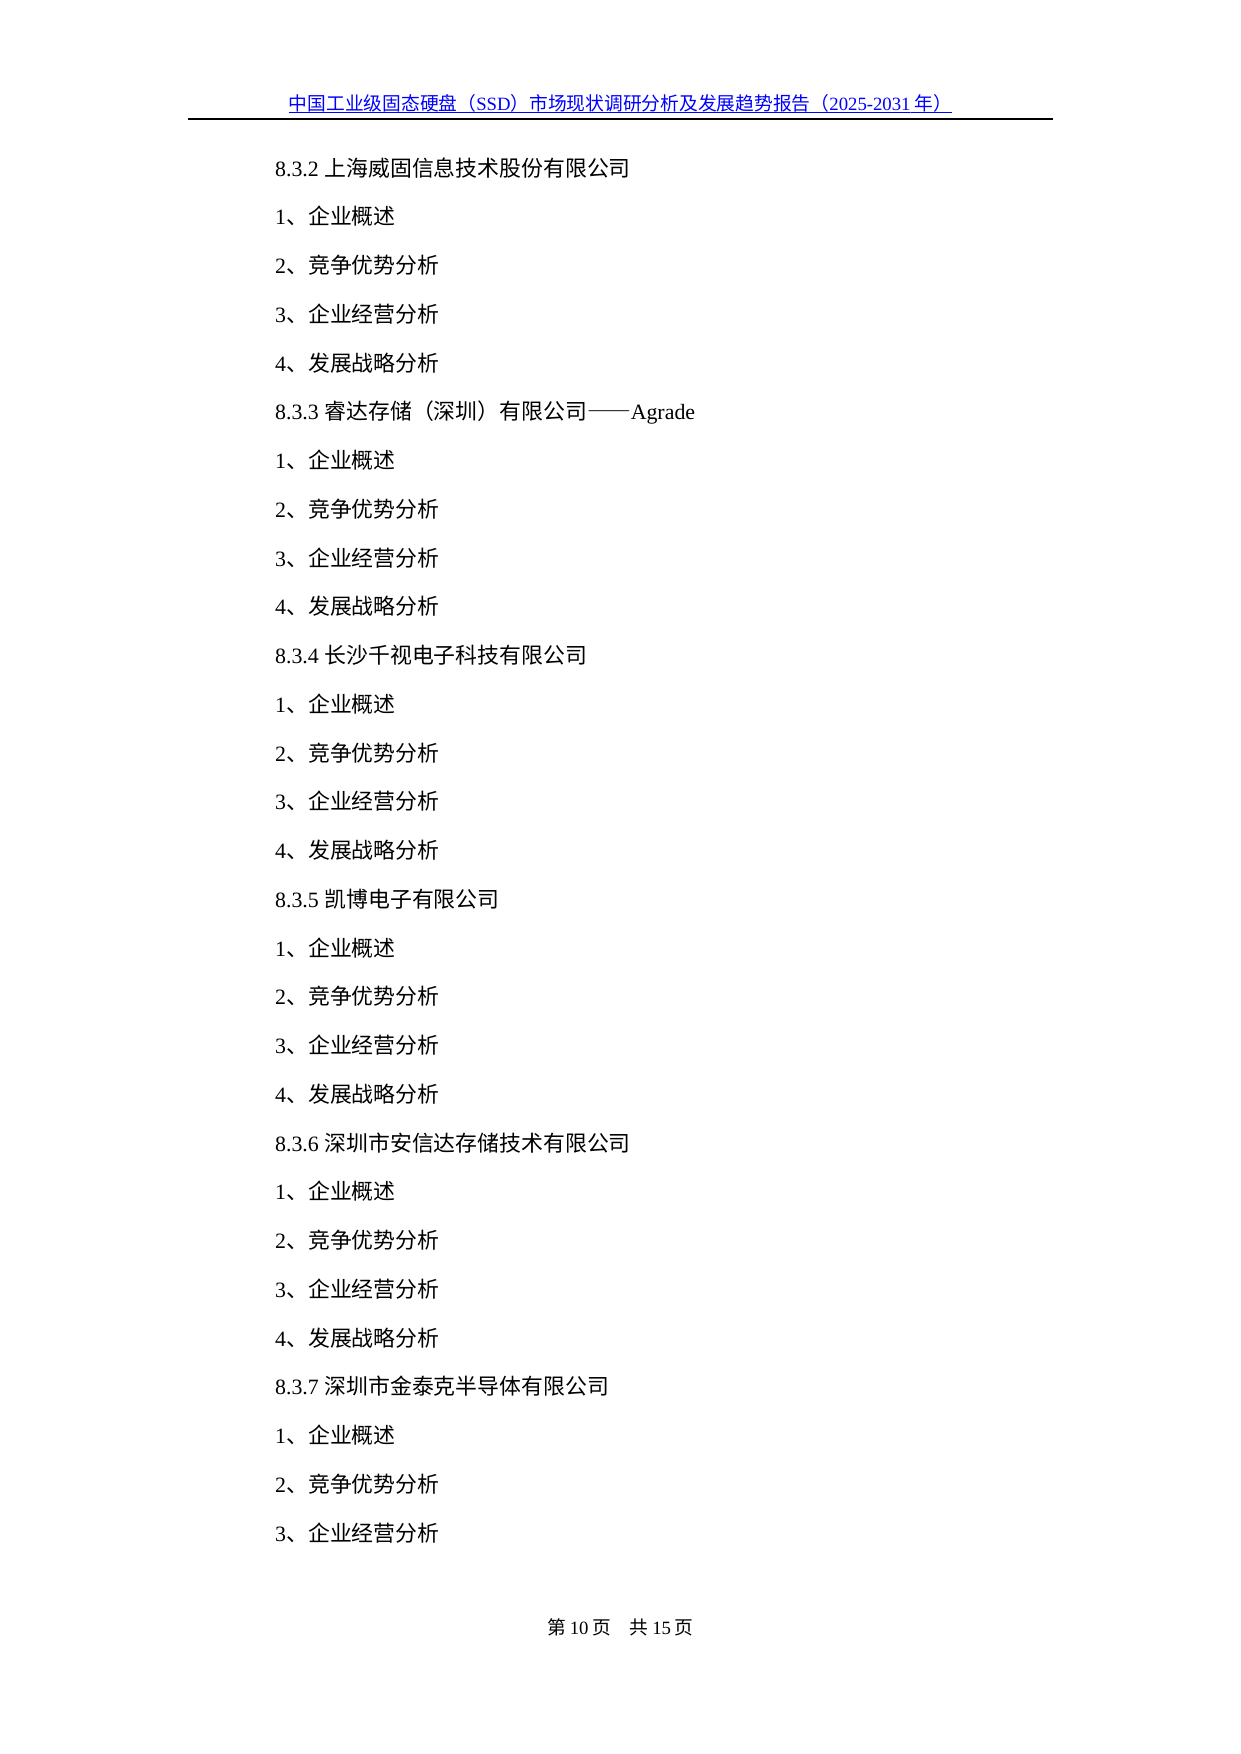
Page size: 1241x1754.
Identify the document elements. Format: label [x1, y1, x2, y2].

text [187, 150, 1053, 1548]
